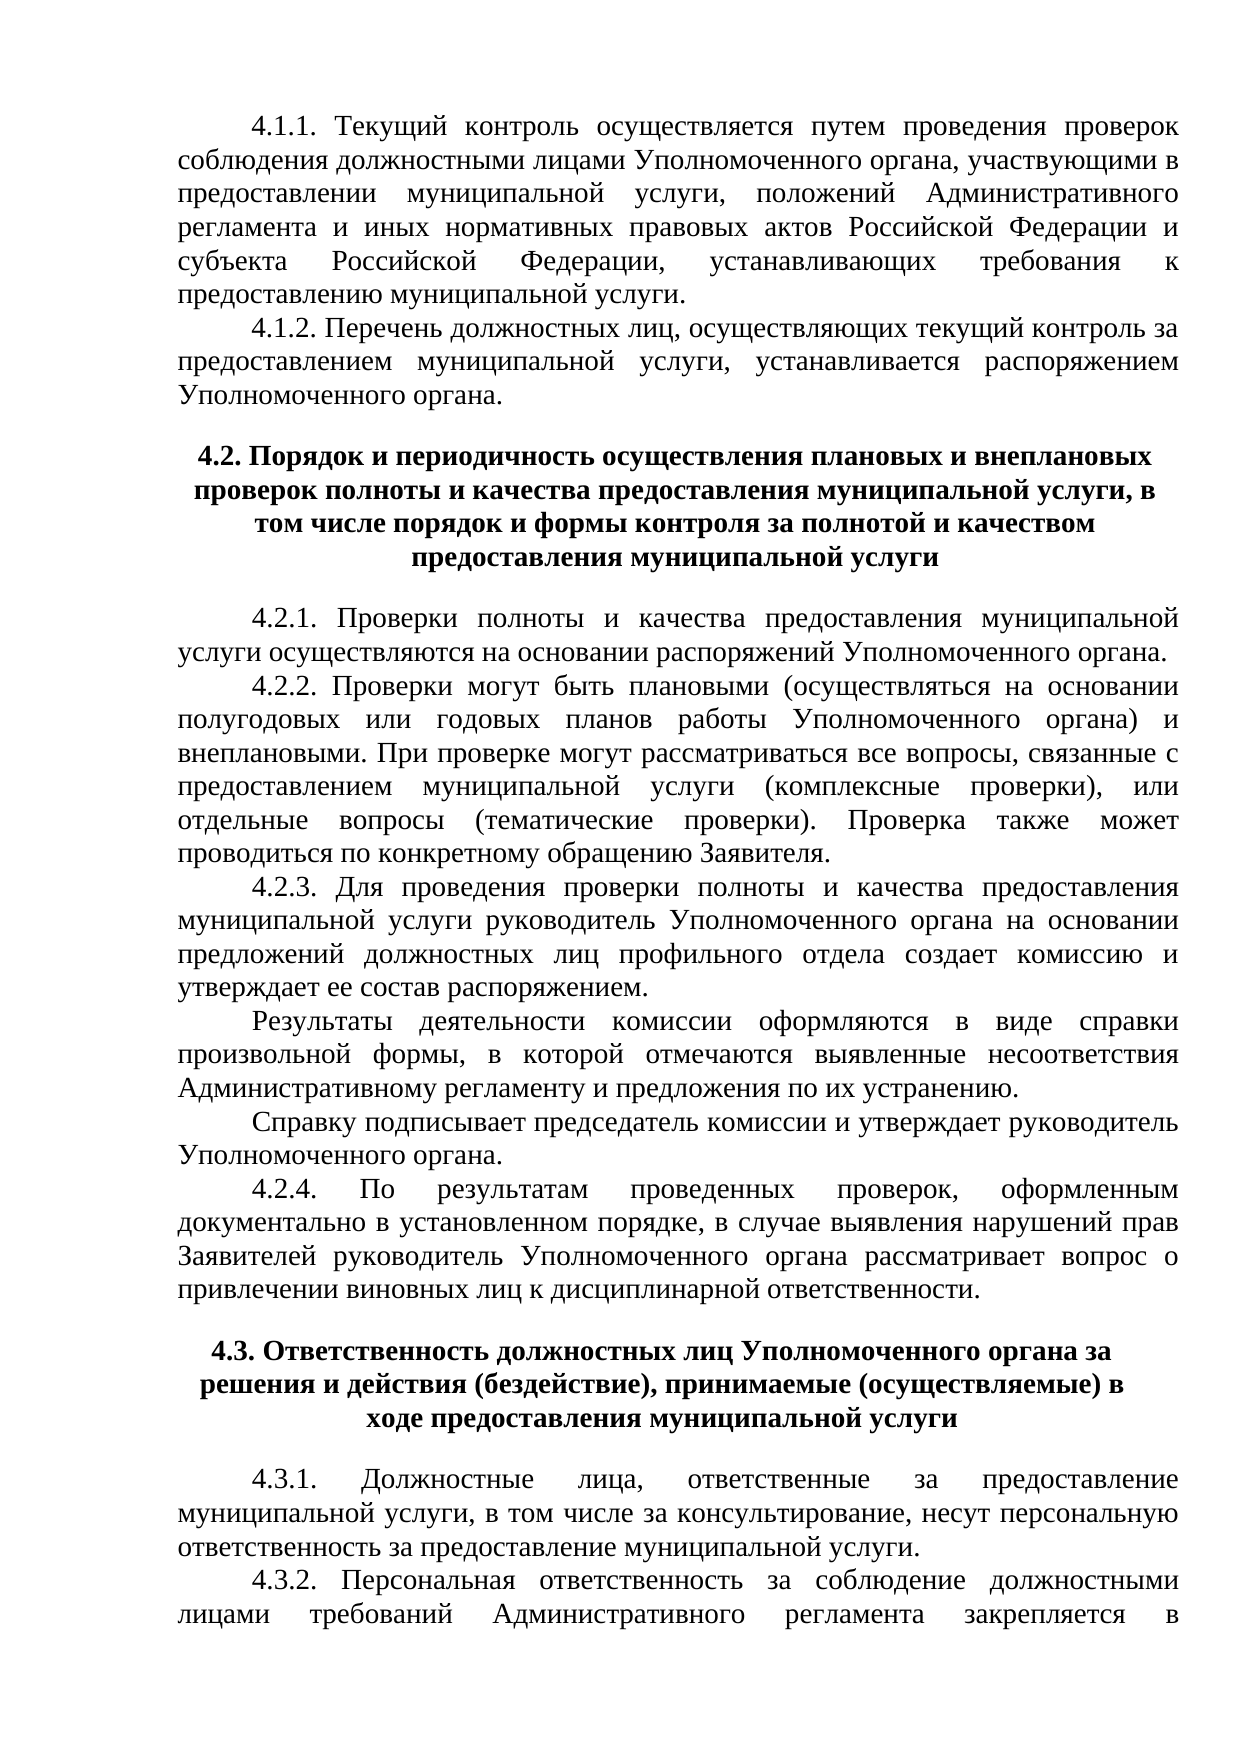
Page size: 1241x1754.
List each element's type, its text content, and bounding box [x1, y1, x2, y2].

text 4.1.1. Текущий контроль осуществляется путем проведения проверок соблюдения должностными лицами Уполномоченного органа, участвующими в предоставлении муниципальной услуги, положений Административного регламента и иных нормативных правовых актов Российской Федерации и субъекта Российской Федерации, устанавливающих требования к предоставлению муниципальной услуги. [177, 108, 1180, 310]
text 4.2.4. По результатам проведенных проверок, оформленным документально в установленном порядке, в случае выявления нарушений прав Заявителей руководитель Уполномоченного органа рассматривает вопрос о привлечении виновных лиц к дисциплинарной ответственности. [177, 1171, 1180, 1305]
text 4.1.2. Перечень должностных лиц, осуществляющих текущий контроль за предоставлением муниципальной услуги, устанавливается распоряжением Уполномоченного органа. [177, 310, 1180, 410]
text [177, 1562, 1180, 1629]
text 4.2.2. Проверки могут быть плановыми (осуществляться на основании полугодовых или годовых планов работы Уполномоченного органа) и внеплановыми. При проверке могут рассматриваться все вопросы, связанные с предоставлением муниципальной услуги (комплексные проверки), или отдельные вопросы (тематические проверки). Проверка также может проводиться по конкретному обращению Заявителя. [177, 668, 1180, 869]
text Результаты деятельности комиссии оформляются в виде справки произвольной формы, в которой отмечаются выявленные несоответствия Административному регламенту и предложения по их устранению. [177, 1003, 1180, 1104]
text Справку подписывает председатель комиссии и утверждает руководитель Уполномоченного органа. [177, 1104, 1180, 1171]
subtitle 4.3. Ответственность должностных лиц Уполномоченного органа за решения и действия (бездействие), принимаемые (осуществляемые) в ходе предоставления муниципальной услуги [176, 1333, 1147, 1434]
text 4.3.1. Должностные лица, ответственные за предоставление муниципальной услуги, в том числе за консультирование, несут персональную ответственность за предоставление муниципальной услуги. [177, 1462, 1180, 1562]
text 4.2.3. Для проведения проверки полноты и качества предоставления муниципальной услуги руководитель Уполномоченного органа на основании предложений должностных лиц профильного отдела создает комиссию и утверждает ее состав распоряжением. [177, 869, 1180, 1003]
text 4.2. Порядок и периодичность осуществления плановых и внеплановых проверок полноты и качества предоставления муниципальной услуги, в том числе порядок и формы контроля за полнотой и качеством предоставления муниципальной услуги [177, 438, 1173, 572]
text 4.2.1. Проверки полноты и качества предоставления муниципальной услуги осуществляются на основании распоряжений Уполномоченного органа. [177, 601, 1180, 668]
